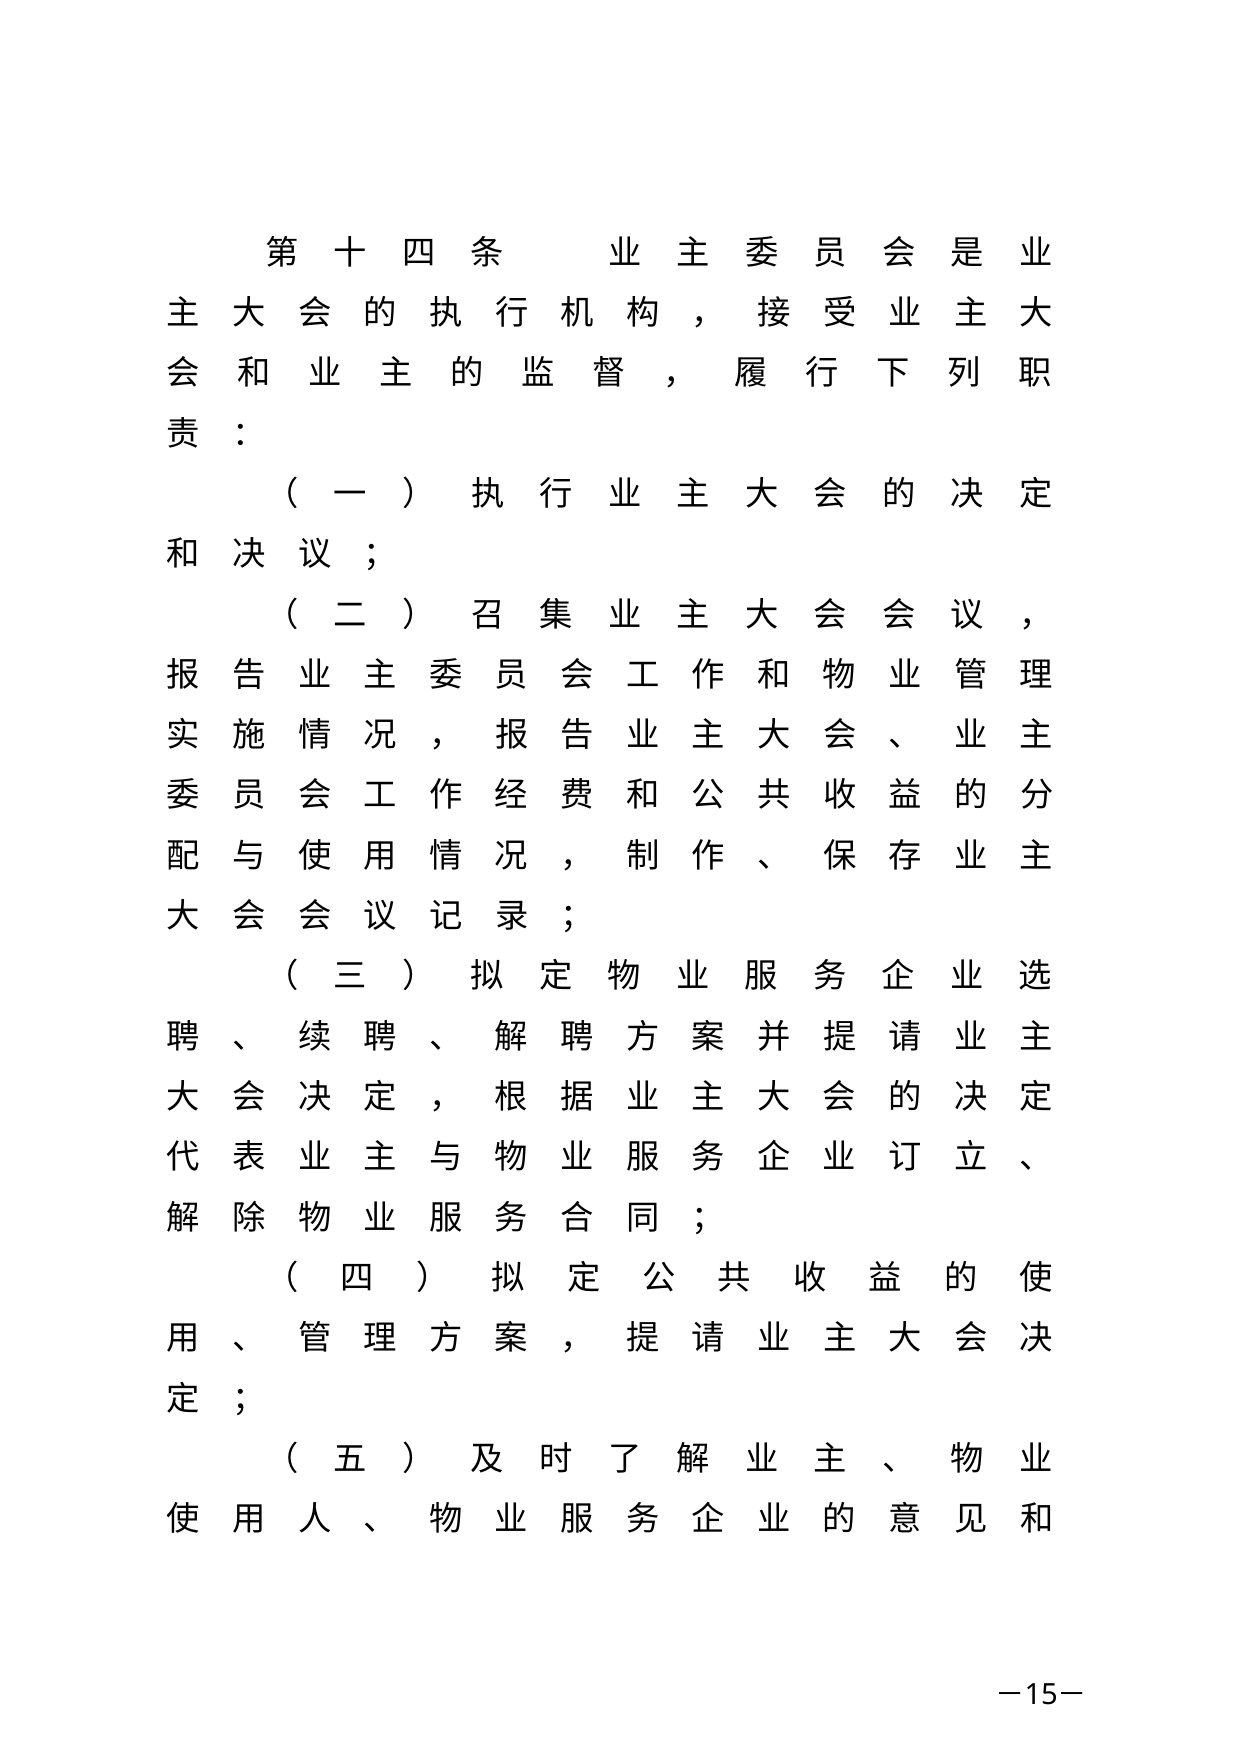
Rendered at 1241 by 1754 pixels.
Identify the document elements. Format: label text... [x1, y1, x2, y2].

text （四）拟定公共收益的使用、管理方案，提请业主大会决定； [167, 1245, 1085, 1426]
text 第十四条 业主委员会是业主大会的执行机构，接受业主大会和业主的监督，履行下列职责： [167, 219, 1085, 461]
text （一）执行业主大会的决定和决议； [167, 461, 1085, 581]
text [167, 1426, 1085, 1546]
text （三）拟定物业服务企业选聘、续聘、解聘方案并提请业主大会决定，根据业主大会的决定代表业主与物业服务企业订立、解除物业服务合同； [167, 943, 1085, 1245]
text （二）召集业主大会会议，报告业主委员会工作和物业管理实施情况，报告业主大会、业主委员会工作经费和公共收益的分配与使用情况，制作、保存业主大会会议记录； [167, 581, 1085, 943]
